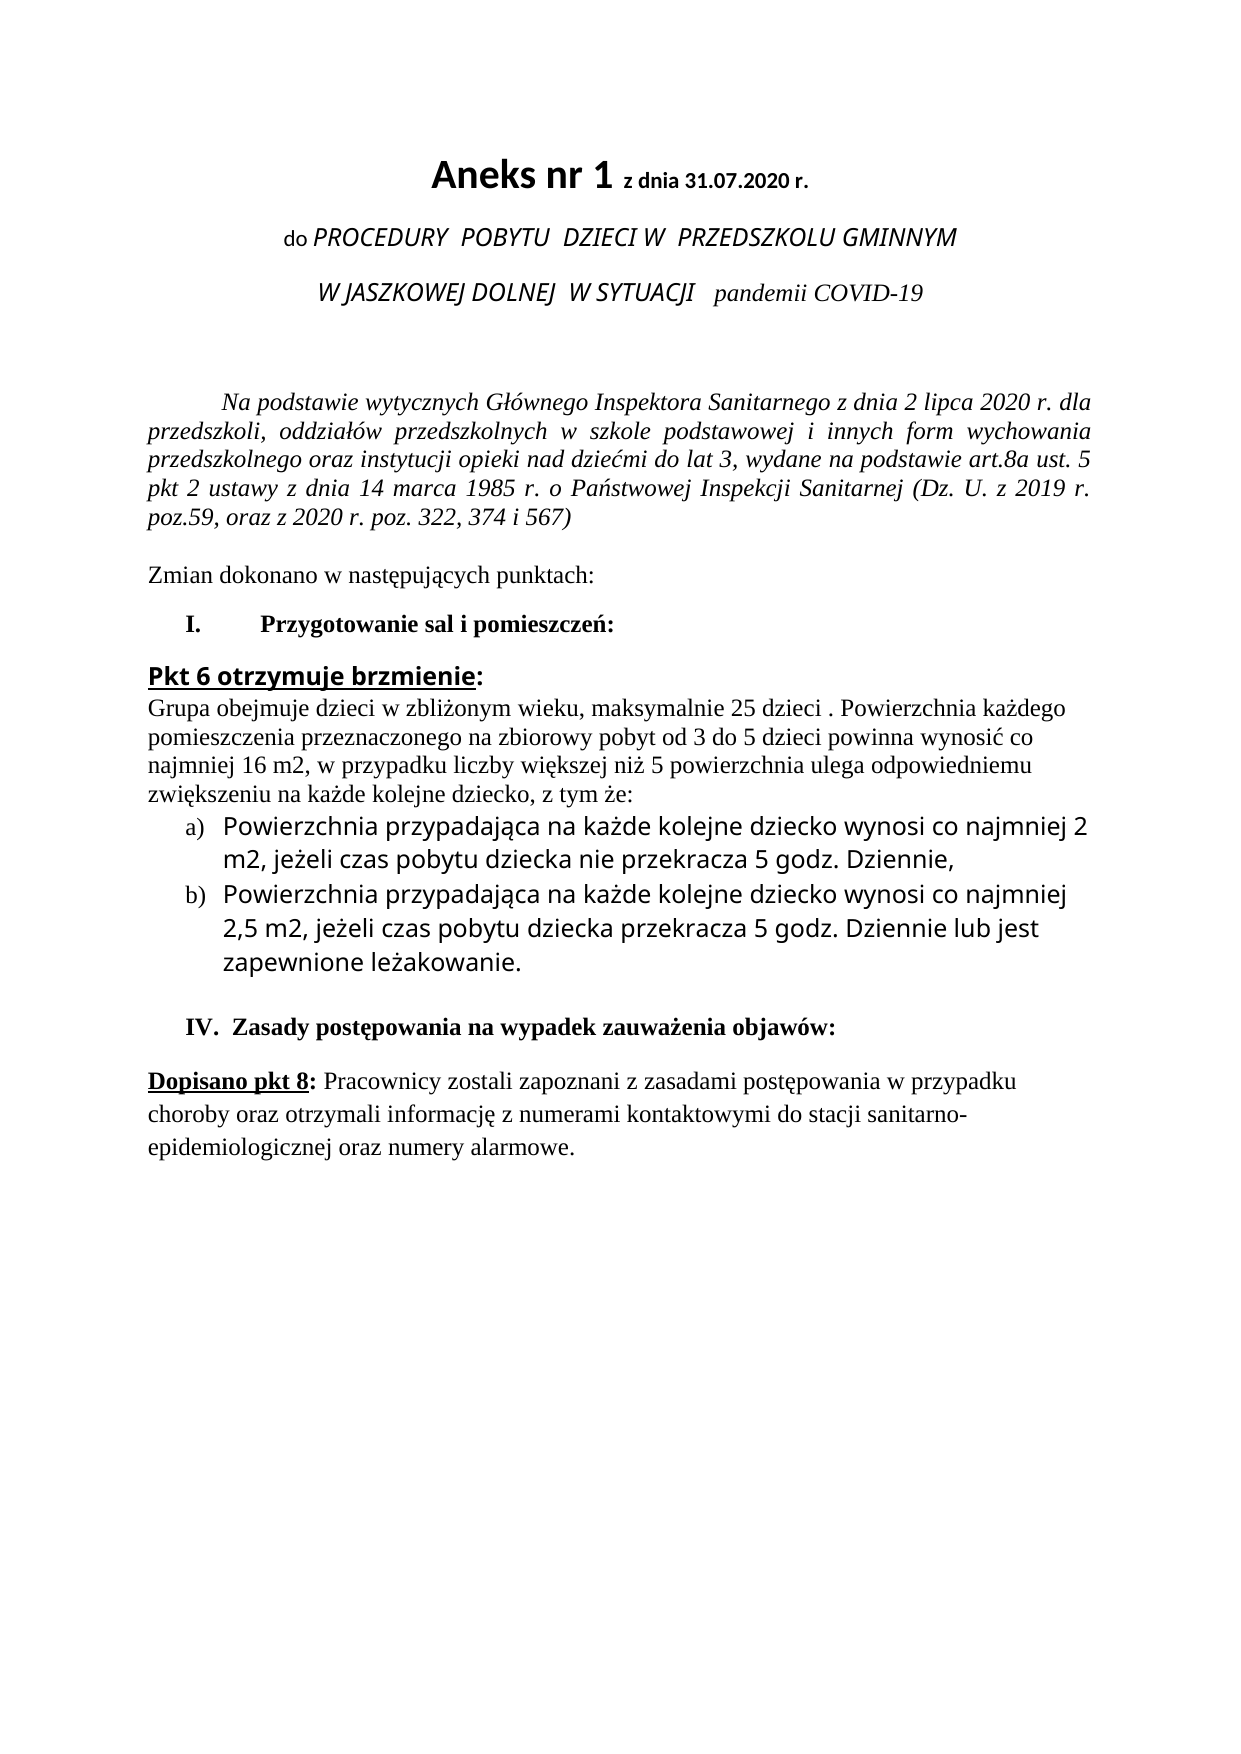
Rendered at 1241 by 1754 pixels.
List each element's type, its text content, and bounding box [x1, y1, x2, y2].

text Na podstawie wytycznych Głównego Inspektora Sanitarnego z dnia 2 lipca 2020 r. dla przedszkoli, oddziałów przedszkolnych w szkole podstawowej i innych form wychowania przedszkolnego oraz instytucji opieki nad dziećmi do lat 3, wydane na podstawie art.8a ust. 5 pkt 2 ustawy z dnia 14 marca 1985 r. o Państwowej Inspekcji Sanitarnej (Dz. U. z 2019 r. poz.59, oraz z 2020 r. poz. 322, 374 i 567) [148, 387, 1093, 531]
text IV. Zasady postępowania na wypadek zauważenia objawów: [148, 1012, 1093, 1041]
text Zmian dokonano w następujących punktach: [148, 560, 1093, 589]
list Powierzchnia przypadająca na każde kolejne dziecko wynosi co najmniej 2 m2, jeżeli czas pobytu dziecka nie przekracza 5 godz. Dziennie, [185, 808, 1093, 876]
text do PROCEDURY POBYTU DZIECI W PRZEDSZKOLU GMINNYM [148, 219, 1093, 253]
text Pkt 6 otrzymuje brzmienie: [148, 659, 1093, 693]
list Przygotowanie sal i pomieszczeń: [185, 609, 1093, 638]
text Aneks nr 1 z dnia 31.07.2020 r. [148, 148, 1093, 198]
text Grupa obejmuje dzieci w zbliżonym wieku, maksymalnie 25 dzieci . Powierzchnia każdego pomieszczenia przeznaczonego na zbiorowy pobyt od 3 do 5 dzieci powinna wynosić co najmniej 16 m2, w przypadku liczby większej niż 5 powierzchnia ulega odpowiedniemu zwiększeniu na każde kolejne dziecko, z tym że: [148, 693, 1093, 808]
list Powierzchnia przypadająca na każde kolejne dziecko wynosi co najmniej 2,5 m2, jeżeli czas pobytu dziecka przekracza 5 godz. Dziennie lub jest zapewnione leżakowanie. [185, 876, 1093, 978]
text Dopisano pkt 8: Pracownicy zostali zapoznani z zasadami postępowania w przypadku choroby oraz otrzymali informację z numerami kontaktowymi do stacji sanitarno-epidemiologicznej oraz numery alarmowe. [148, 1066, 1093, 1161]
text W JASZKOWEJ DOLNEJ W SYTUACJI pandemii COVID-19 [148, 274, 1093, 308]
